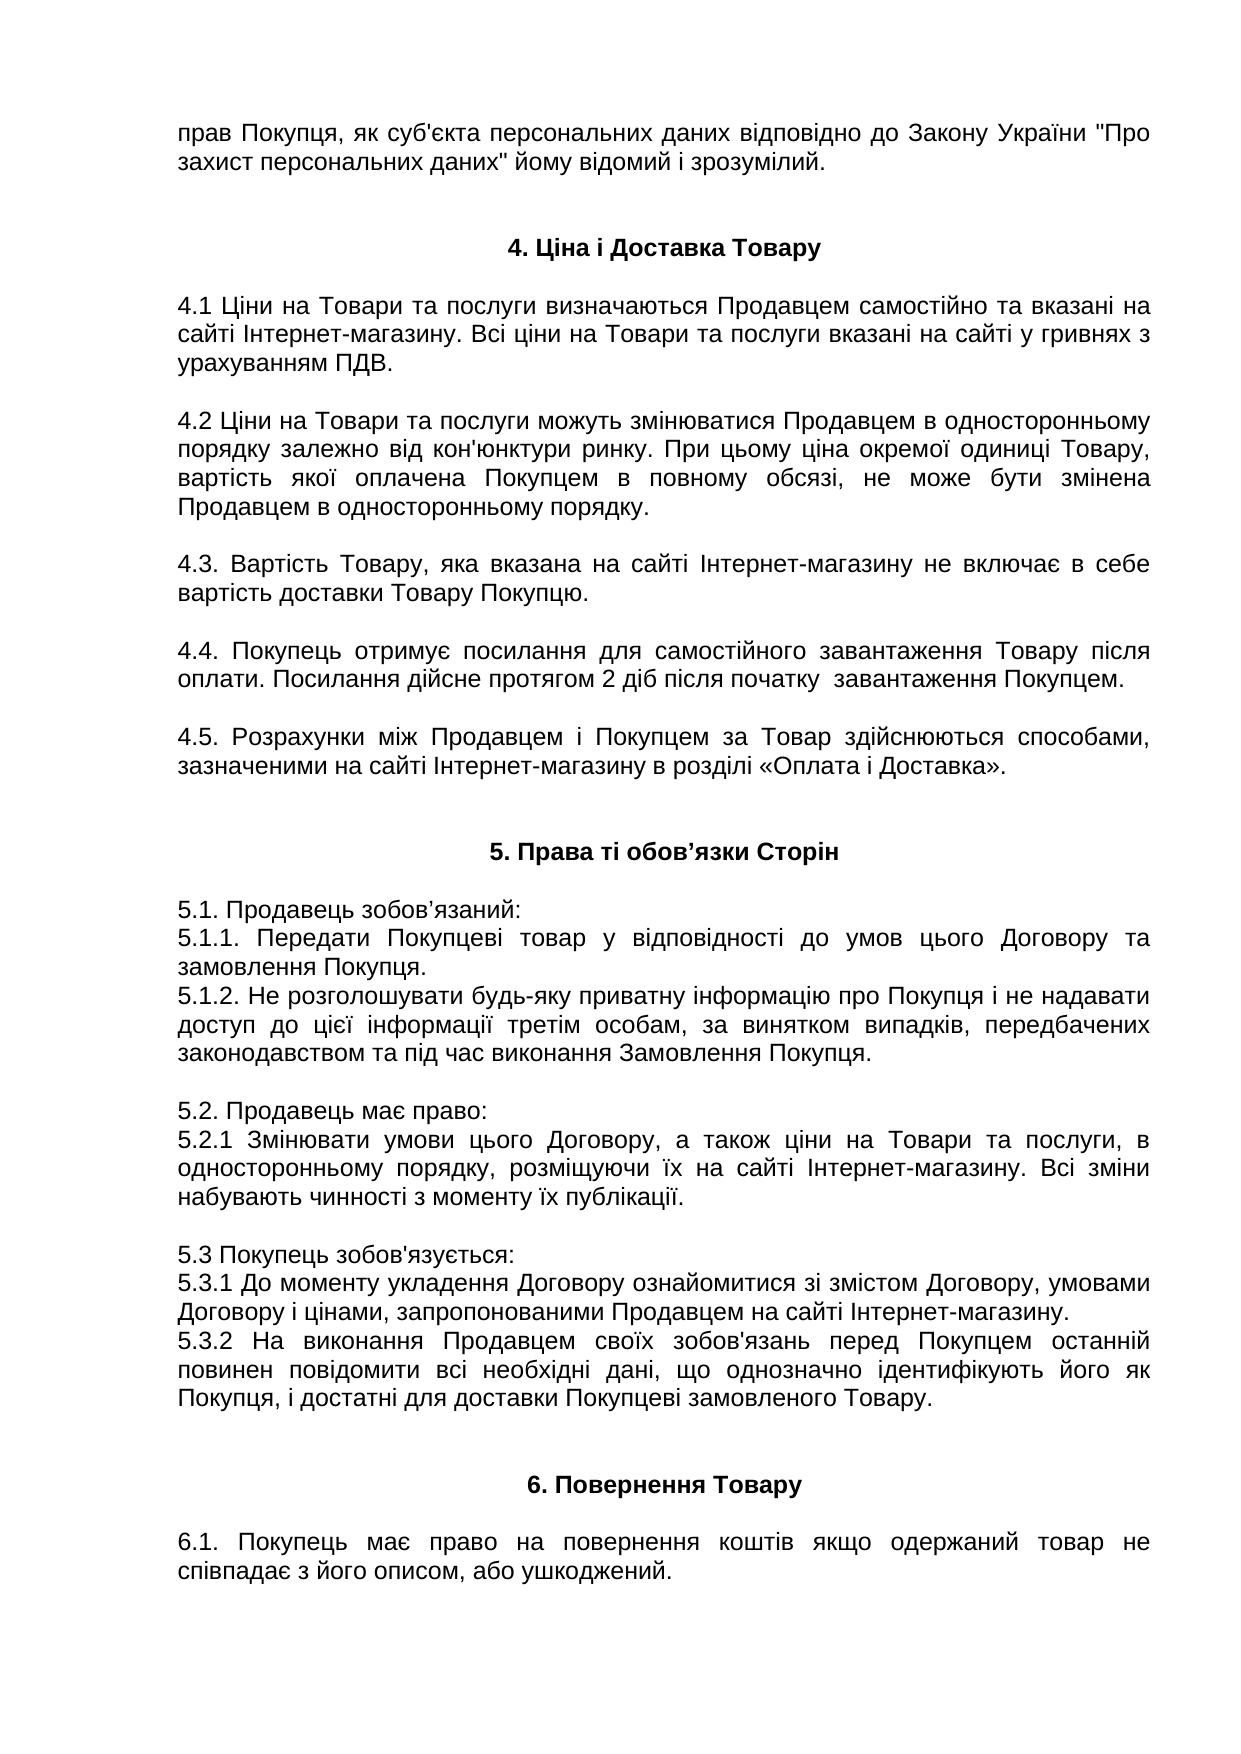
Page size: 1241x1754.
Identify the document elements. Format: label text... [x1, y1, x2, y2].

text 4.5. Розрахунки між Продавцем і Покупцем за Товар здійснюються способами, зазначеними на сайті Інтернет-магазину в розділі «Оплата і Доставка». [177, 693, 1152, 780]
text 5.3.2 На виконання Продавцем своїх зобов'язань перед Покупцем останній повинен повідомити всі необхідні дані, що однозначно ідентифікують його як Покупця, і достатні для доставки Покупцеві замовленого Товару. [177, 1326, 1152, 1412]
text 5.1.1. Передати Покупцеві товар у відповідності до умов цього Договору та замовлення Покупця. [177, 923, 1152, 981]
text 5.1.2. Не розголошувати будь-яку приватну інформацію про Покупця і не надавати доступ до цієї інформації третім особам, за винятком випадків, передбачених законодавством та під час виконання Замовлення Покупця. [177, 981, 1152, 1067]
text 5.1. Продавець зобов’язаний: [177, 895, 1152, 923]
text 4.3. Вартість Товару, яка вказана на сайті Інтернет-магазину не включає в себе вартість доставки Товару Покупцю. [177, 549, 1152, 607]
text 6.1. Покупець має право на повернення коштів якщо одержаний товар не співпадає з його описом, або ушкоджений. [177, 1498, 1152, 1585]
text 4.2 Ціни на Товари та послуги можуть змінюватися Продавцем в односторонньому порядку залежно від кон'юнктури ринку. При цьому ціна окремої одиниці Товару, вартість якої оплачена Покупцем в повному обсязі, не може бути змінена Продавцем в односторонньому порядку. [177, 406, 1152, 521]
text 5.3.1 До моменту укладення Договору ознайомитися зі змістом Договору, умовами Договору і цінами, запропонованими Продавцем на сайті Інтернет-магазину. [177, 1268, 1152, 1326]
text 4.4. Покупець отримує посилання для самостійного завантаження Товару після оплати. Посилання дійсне протягом 2 діб після початку завантаження Покупцем. [177, 636, 1152, 693]
text 4. Ціна і Доставка Товару [177, 176, 1152, 262]
text 6. Повернення Товару [177, 1470, 1152, 1498]
text 5.2. Продавець має право: [177, 1096, 1152, 1125]
text 4.1 Ціни на Товари та послуги визначаються Продавцем самостійно та вказані на сайті Інтернет-магазину. Всі ціни на Товари та послуги вказані на сайті у гривнях з урахуванням ПДВ. [177, 291, 1152, 377]
text 5. Права ті обов’язки Сторін [177, 808, 1152, 866]
text 5.2.1 Змінювати умови цього Договору, а також ціни на Товари та послуги, в односторонньому порядку, розміщуючи їх на сайті Інтернет-магазину. Всі зміни набувають чинності з моменту їх публікації. [177, 1125, 1152, 1211]
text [177, 118, 1152, 176]
text 5.3 Покупець зобов'язується: [177, 1240, 1152, 1268]
